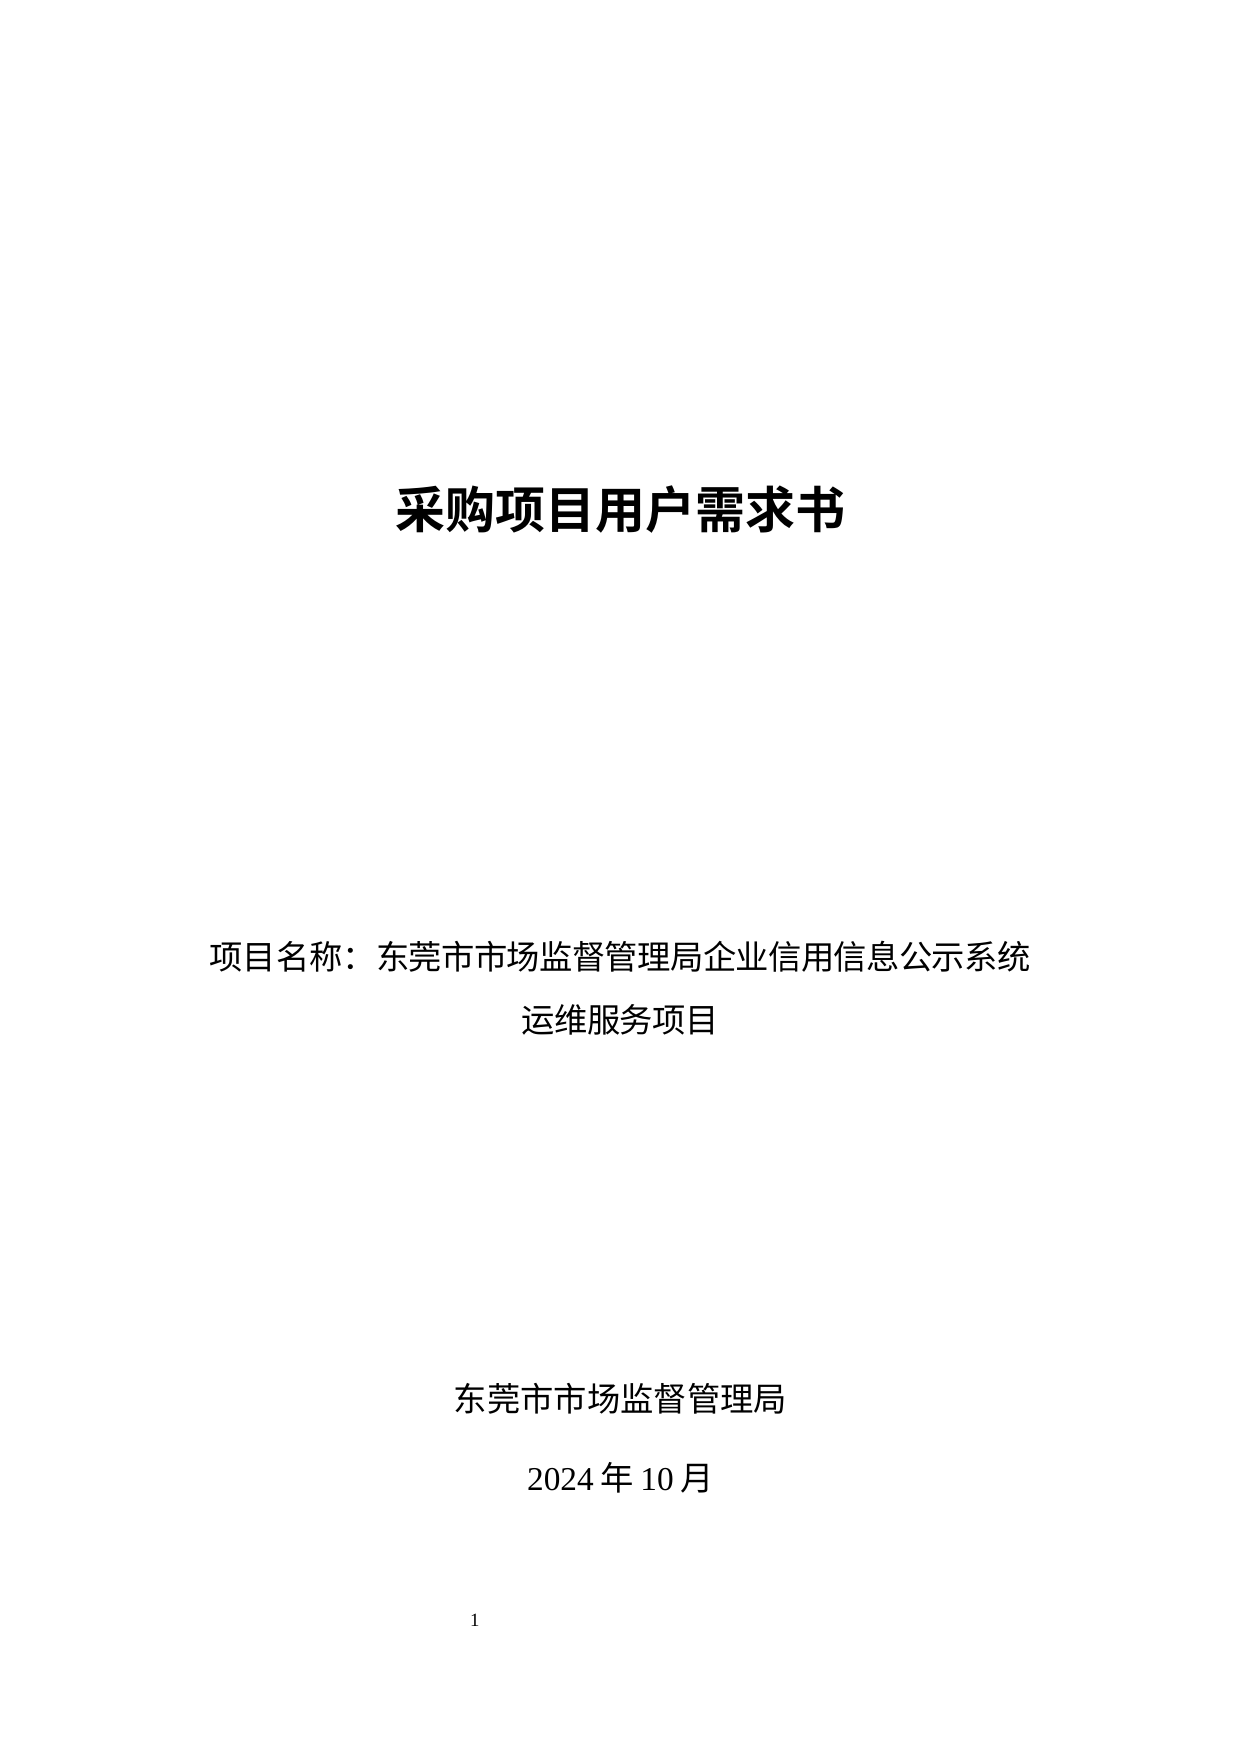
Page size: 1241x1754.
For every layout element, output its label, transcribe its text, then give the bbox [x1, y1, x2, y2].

text 东莞市市场监督管理局 [187, 1361, 1053, 1424]
text 项目名称：东莞市市场监督管理局企业信用信息公示系统 [187, 919, 1053, 982]
text 2024年10月 [187, 1440, 1053, 1503]
text 采购项目用户需求书 [187, 479, 1053, 541]
text 运维服务项目 [187, 982, 1053, 1044]
